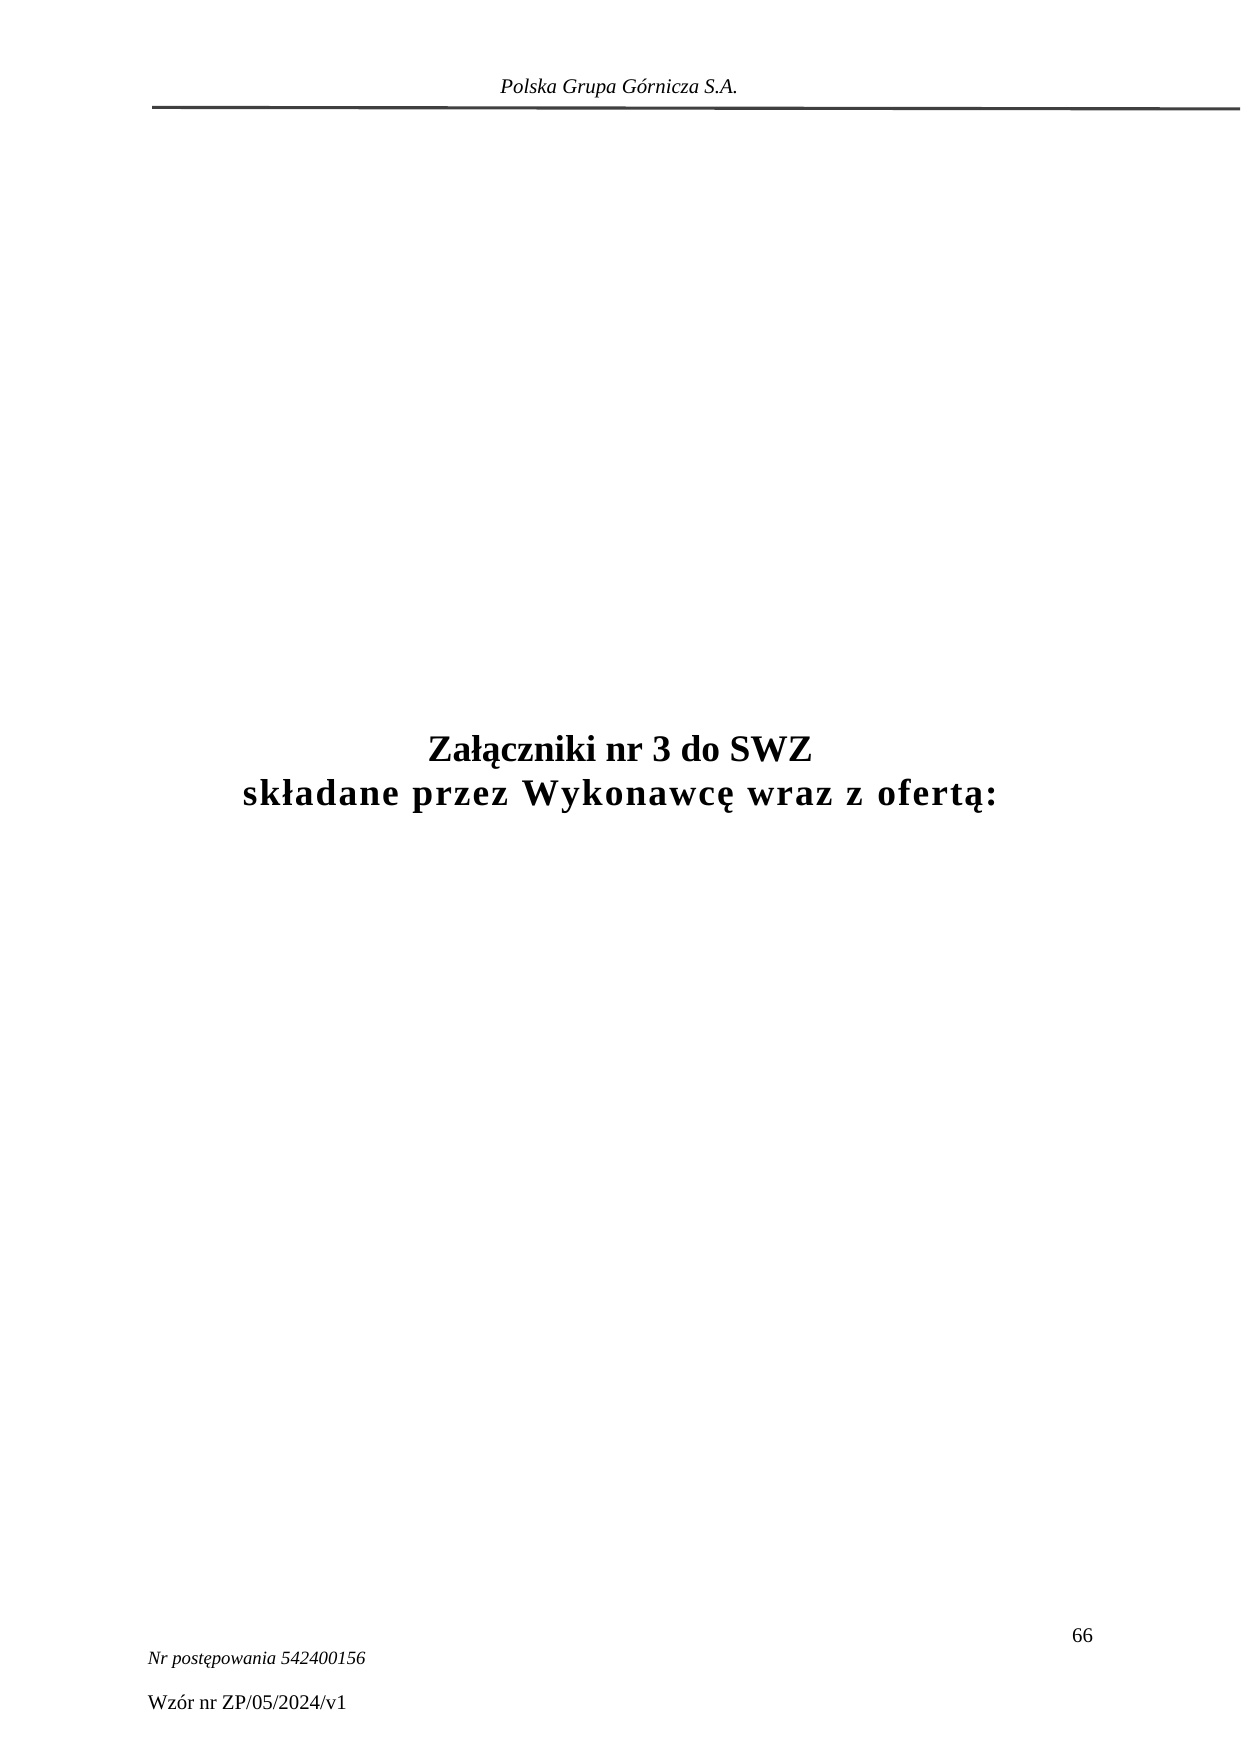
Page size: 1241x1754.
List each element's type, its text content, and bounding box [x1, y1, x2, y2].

subtitle Załączniki nr 3 do SWZ [148, 727, 1093, 770]
text składane przez Wykonawcę wraz z ofertą: [148, 770, 1093, 813]
